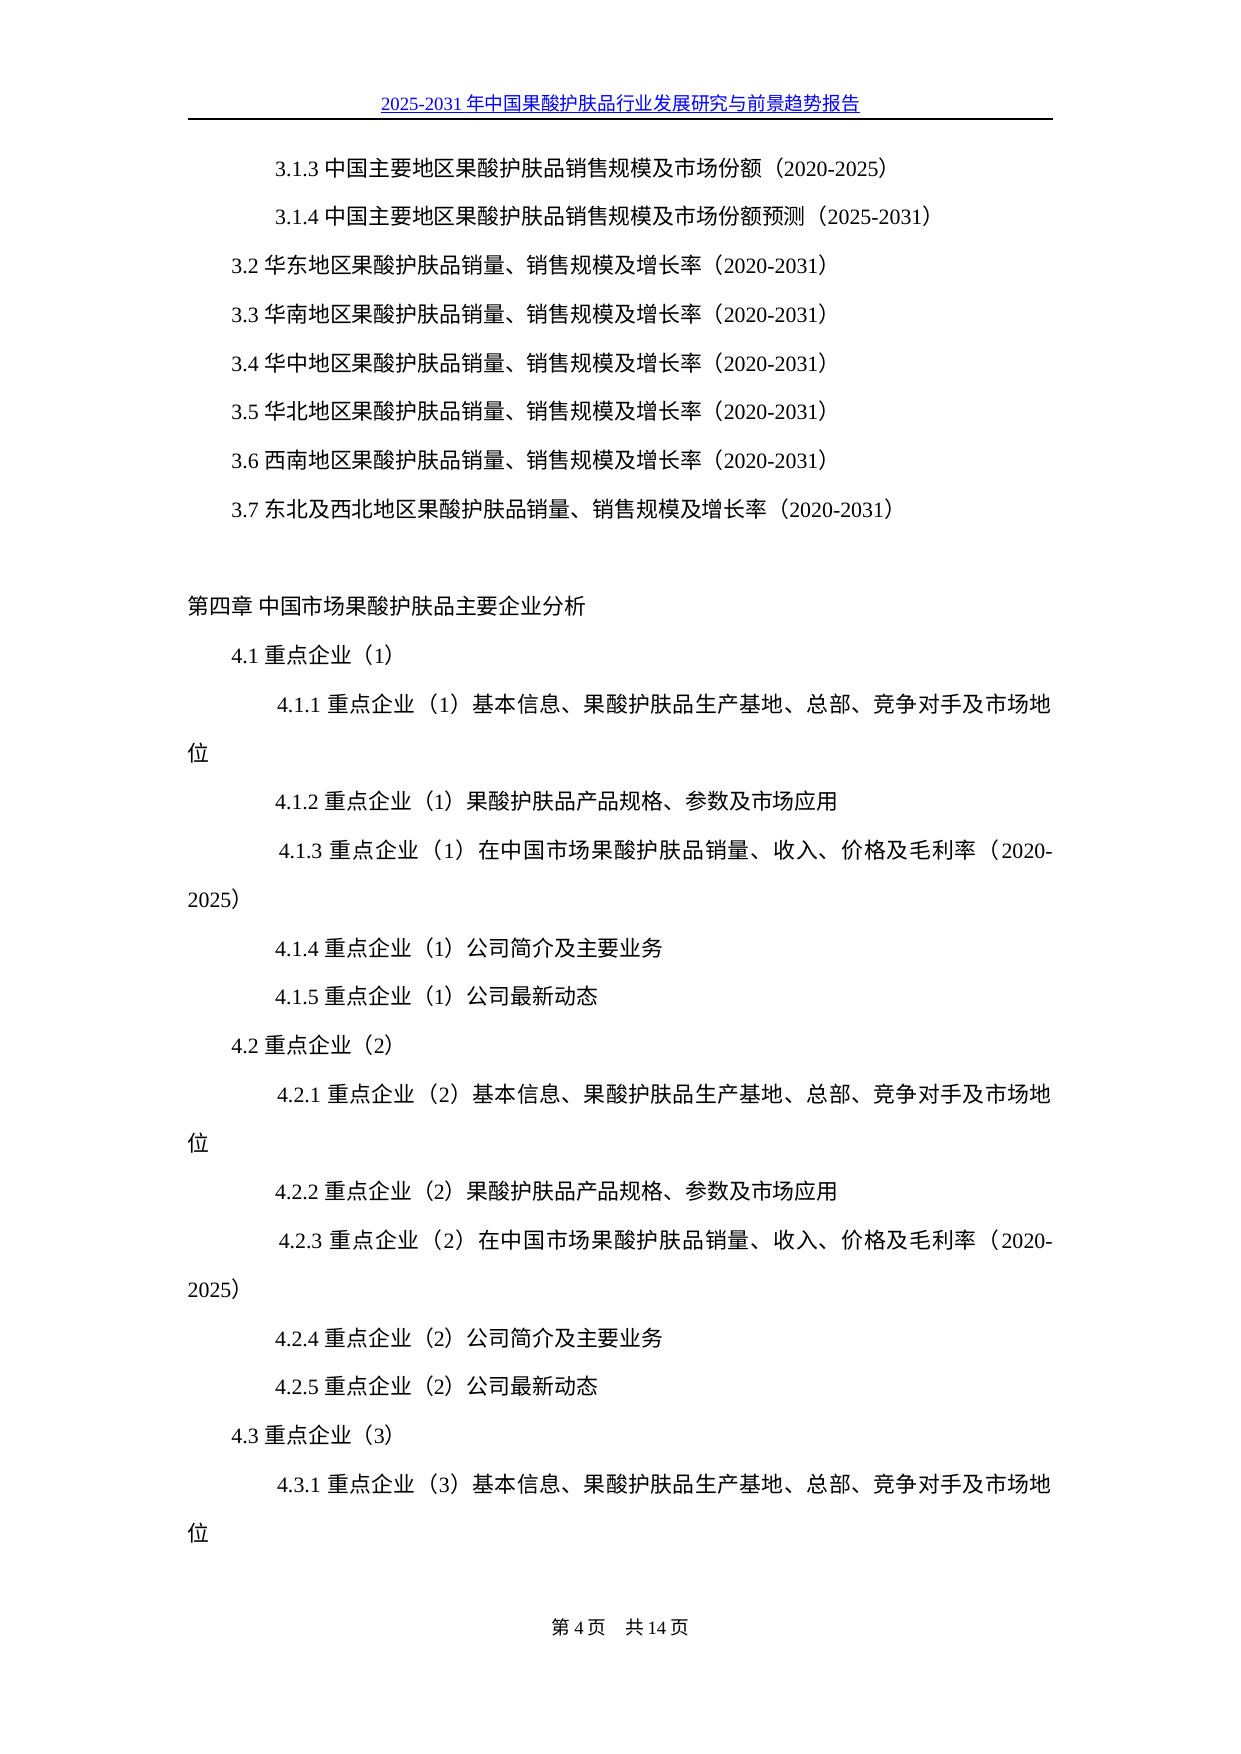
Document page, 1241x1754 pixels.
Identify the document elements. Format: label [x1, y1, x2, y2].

text [187, 150, 1053, 1548]
